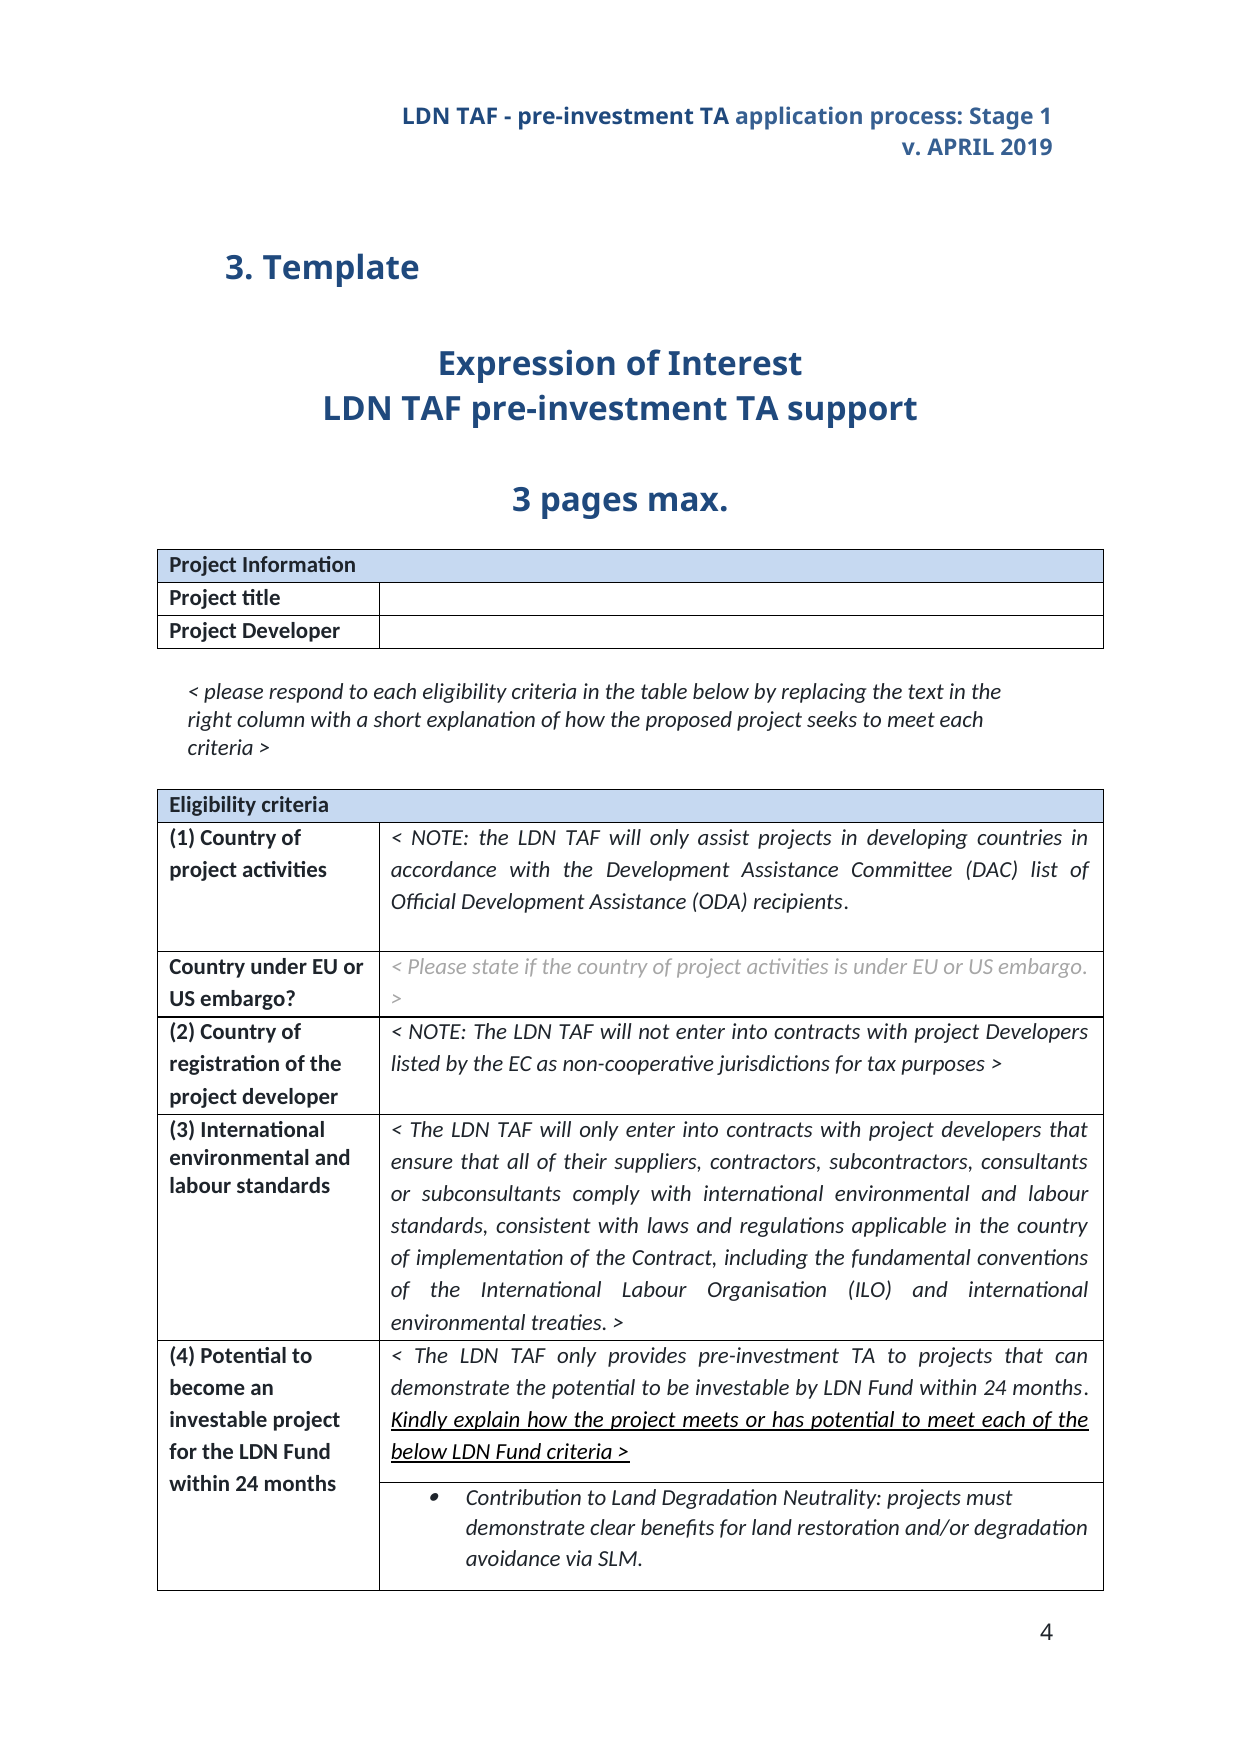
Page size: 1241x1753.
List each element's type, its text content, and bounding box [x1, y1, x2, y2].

table_cell (1) Country of project activities [158, 823, 379, 951]
table_cell < The LDN TAF only provides pre-investment TA to projects that can demonstrate the potential to be investable by LDN Fund within 24 months. Kindly explain how the project meets or has potential to meet each of the below LDN Fund criteria > [380, 1341, 1103, 1482]
table_cell (4) Potential to become an investable project for the LDN Fund within 24 months [158, 1341, 379, 1590]
table_cell (3) International environmental and labour standards [158, 1115, 379, 1340]
table_cell Country under EU or US embargo? [158, 952, 379, 1016]
table_cell Contribution to Land Degradation Neutrality: projects must demonstrate clear benefits for land restoration and/or degradation avoidance via SLM. [380, 1483, 1103, 1590]
table_header Eligibility criteria [158, 790, 1103, 822]
table_cell < NOTE: the LDN TAF will only assist projects in developing countries in accordance with the Development Assistance Committee (DAC) list of Official Development Assistance (ODA) recipients. [380, 823, 1103, 951]
table_cell < The LDN TAF will only enter into contracts with project developers that ensure that all of their suppliers, contractors, subcontractors, consultants or subconsultants comply with international environmental and labour standards, consistent with laws and regulations applicable in the country of implementation of the Contract, including the fundamental conventions of the International Labour Organisation (ILO) and international environmental treaties. > [380, 1115, 1103, 1340]
subtitle Template [225, 244, 1053, 289]
table_cell [380, 583, 1103, 615]
table_cell (2) Country of registration of the project developer [158, 1018, 379, 1114]
table_cell Project Developer [158, 616, 379, 648]
table_cell < Please state if the country of project activities is under EU or US embargo. > [380, 952, 1103, 1016]
table_cell < NOTE: The LDN TAF will not enter into contracts with project Developers listed by the EC as non-cooperative jurisdictions for tax purposes > [380, 1018, 1103, 1114]
subtitle Expression of Interest LDN TAF pre-investment TA support 3 pages max. [187, 339, 1053, 521]
text < please respond to each eligibility criteria in the table below by replacing the text in the right column with a short explanation of how the proposed project seeks to meet each criteria > [187, 677, 1053, 761]
table_cell [380, 616, 1103, 648]
table_cell Project title [158, 583, 379, 615]
table_header Project Information [158, 550, 1103, 582]
